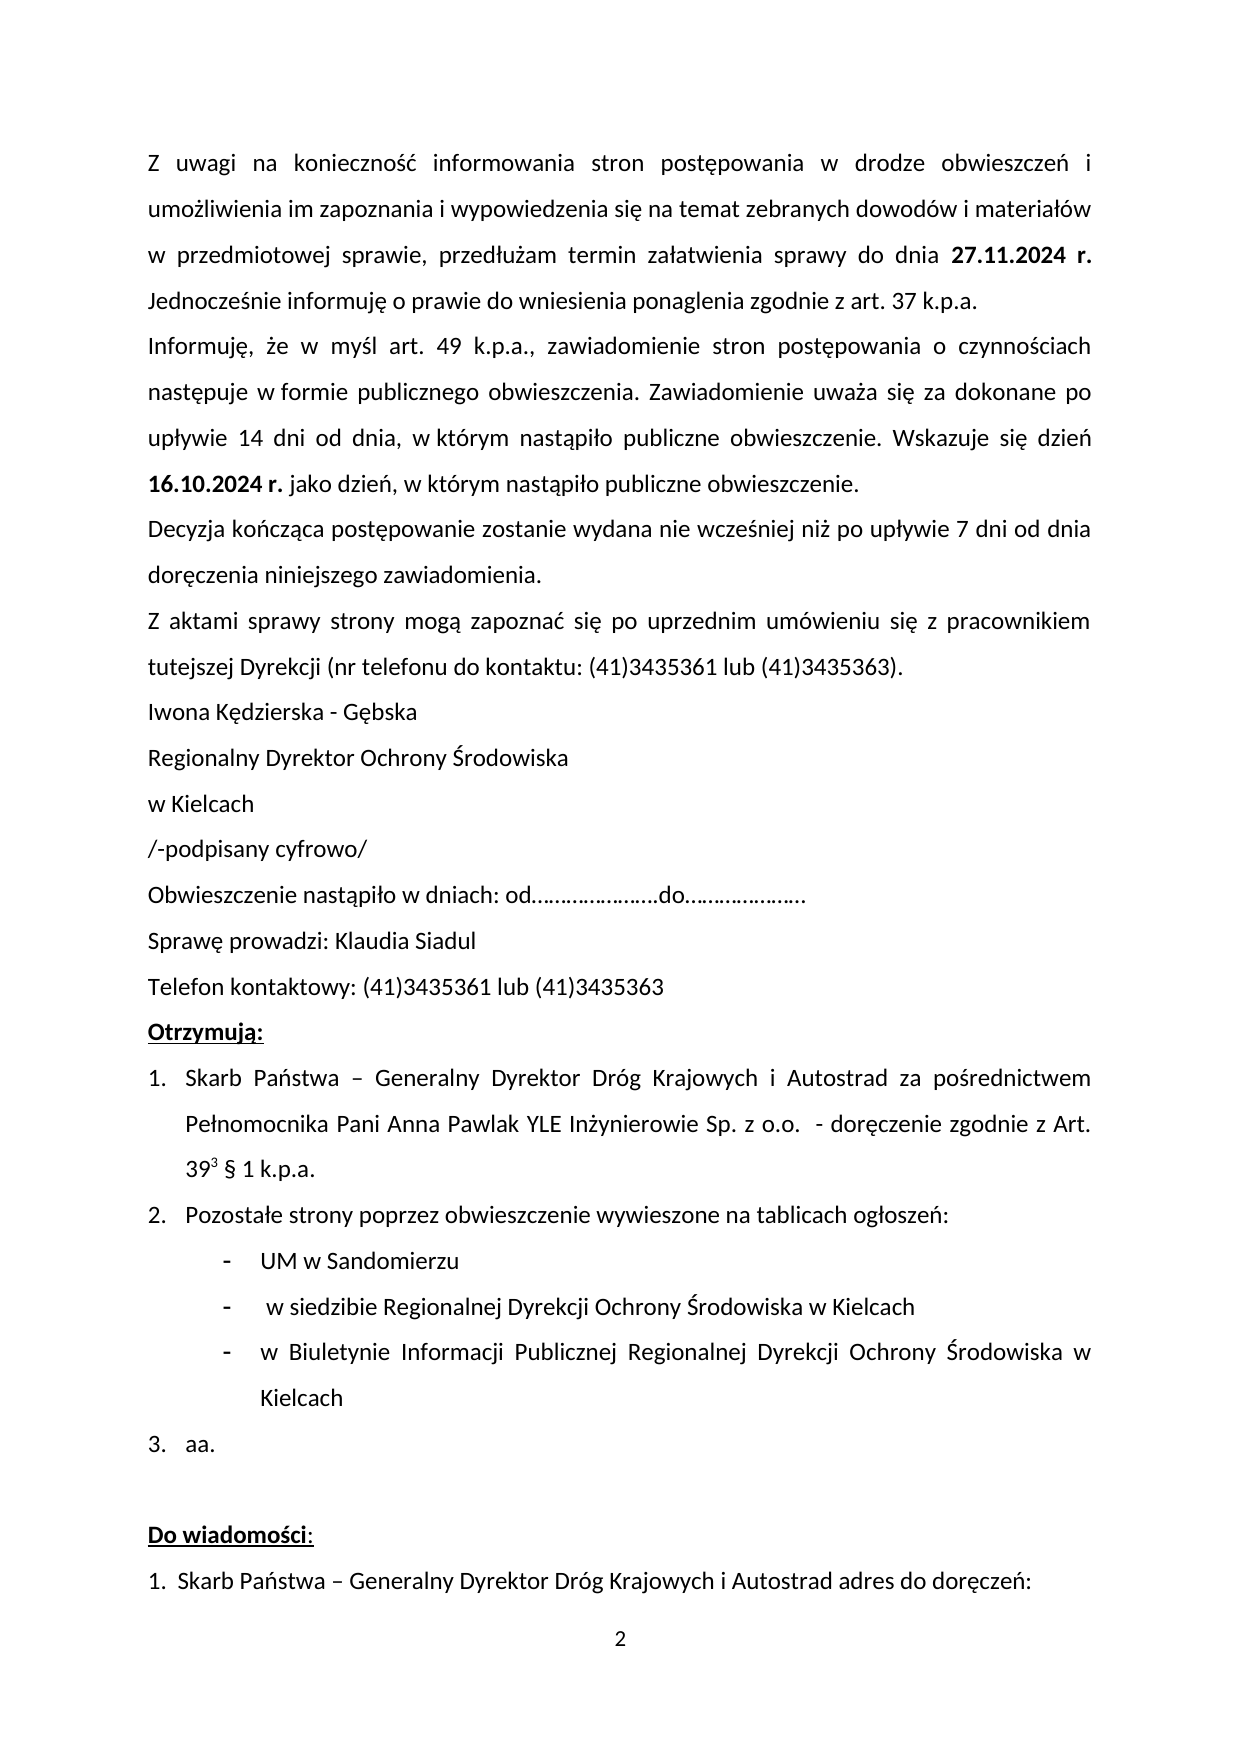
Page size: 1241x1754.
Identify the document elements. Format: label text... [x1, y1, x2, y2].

list UM w Sandomierzu [223, 1245, 1093, 1276]
text Obwieszczenie nastąpiło w dniach: od………………….do………………… [148, 879, 1093, 910]
list Pozostałe strony poprzez obwieszczenie wywieszone na tablicach ogłoszeń: [148, 1199, 1093, 1230]
list aa. [148, 1428, 1093, 1458]
text Z aktami sprawy strony mogą zapoznać się po uprzednim umówieniu się z pracownikiem tutejszej Dyrekcji (nr telefonu do kontaktu: (41)3435361 lub (41)3435363). [148, 605, 1093, 681]
text Regionalny Dyrektor Ochrony Środowiska [148, 742, 1093, 773]
text Sprawę prowadzi: Klaudia Siadul [148, 925, 1093, 956]
text Z uwagi na konieczność informowania stron postępowania w drodze obwieszczeń i umożliwienia im zapoznania i wypowiedzenia się na temat zebranych dowodów i materiałów w przedmiotowej sprawie, przedłużam termin załatwienia sprawy do dnia 27.11.2024 r. Jednocześnie informuję o prawie do wniesienia ponaglenia zgodnie z art. 37 k.p.a. [148, 148, 1093, 315]
list Skarb Państwa – Generalny Dyrektor Dróg Krajowych i Autostrad za pośrednictwem Pełnomocnika Pani Anna Pawlak YLE Inżynierowie Sp. z o.o. - doręczenie zgodnie z Art. 393 § 1 k.p.a. [148, 1062, 1093, 1184]
text Telefon kontaktowy: (41)3435361 lub (41)3435363 [148, 971, 1093, 1001]
list Skarb Państwa – Generalny Dyrektor Dróg Krajowych i Autostrad adres do doręczeń: [148, 1565, 1093, 1596]
list w siedzibie Regionalnej Dyrekcji Ochrony Środowiska w Kielcach [223, 1291, 1093, 1321]
text Otrzymują: [148, 1016, 1093, 1047]
text Informuję, że w myśl art. 49 k.p.a., zawiadomienie stron postępowania o czynnościach następuje w formie publicznego obwieszczenia. Zawiadomienie uważa się za dokonane po upływie 14 dni od dnia, w którym nastąpiło publiczne obwieszczenie. Wskazuje się dzień 16.10.2024 r. jako dzień, w którym nastąpiło publiczne obwieszczenie. [148, 331, 1093, 498]
list w Biuletynie Informacji Publicznej Regionalnej Dyrekcji Ochrony Środowiska w Kielcach [223, 1337, 1093, 1413]
text Decyzja kończąca postępowanie zostanie wydana nie wcześniej niż po upływie 7 dni od dnia doręczenia niniejszego zawiadomienia. [148, 513, 1093, 590]
text w Kielcach [148, 788, 1093, 818]
text Do wiadomości: [148, 1519, 1093, 1550]
text Iwona Kędzierska - Gębska [148, 696, 1093, 727]
text /-podpisany cyfrowo/ [148, 833, 1093, 864]
